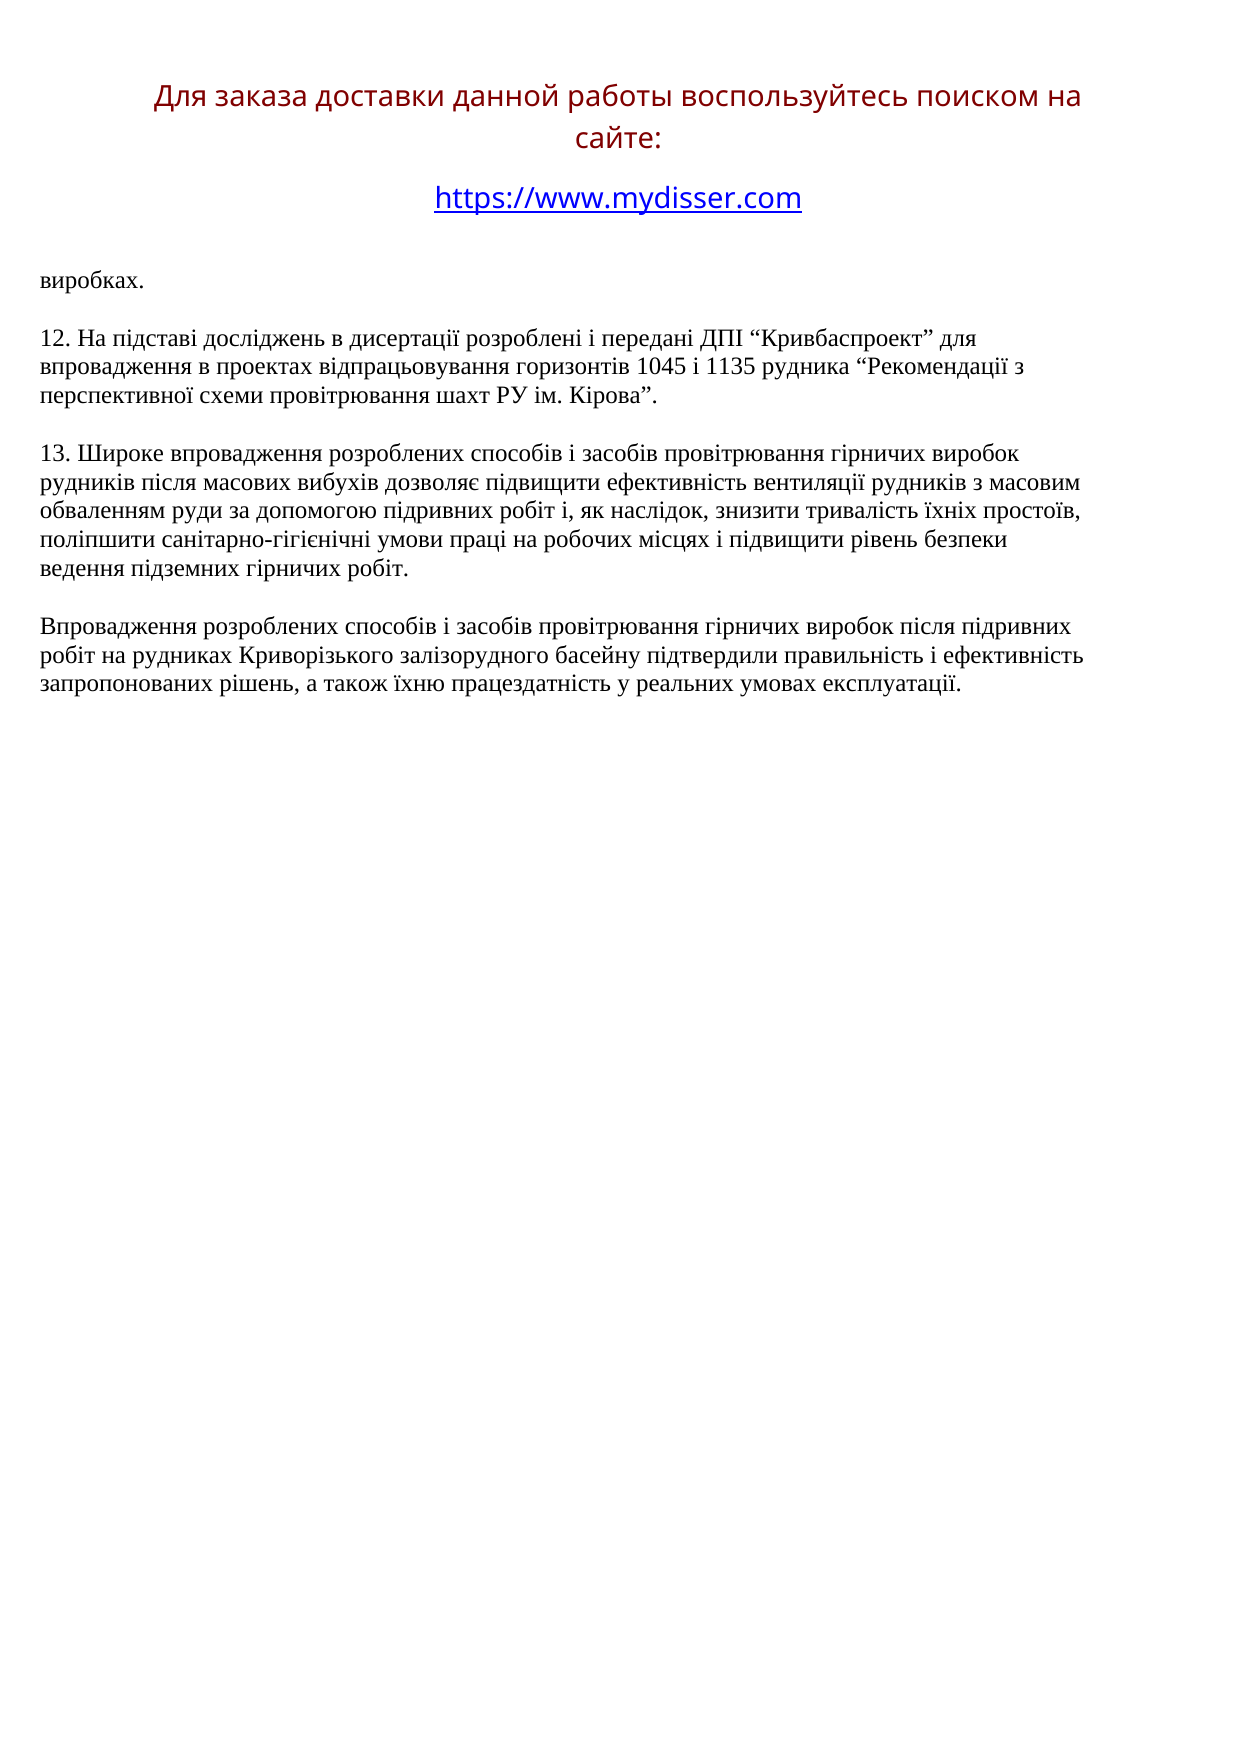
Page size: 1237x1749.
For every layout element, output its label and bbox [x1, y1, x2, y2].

table_cell [40, 236, 1086, 697]
